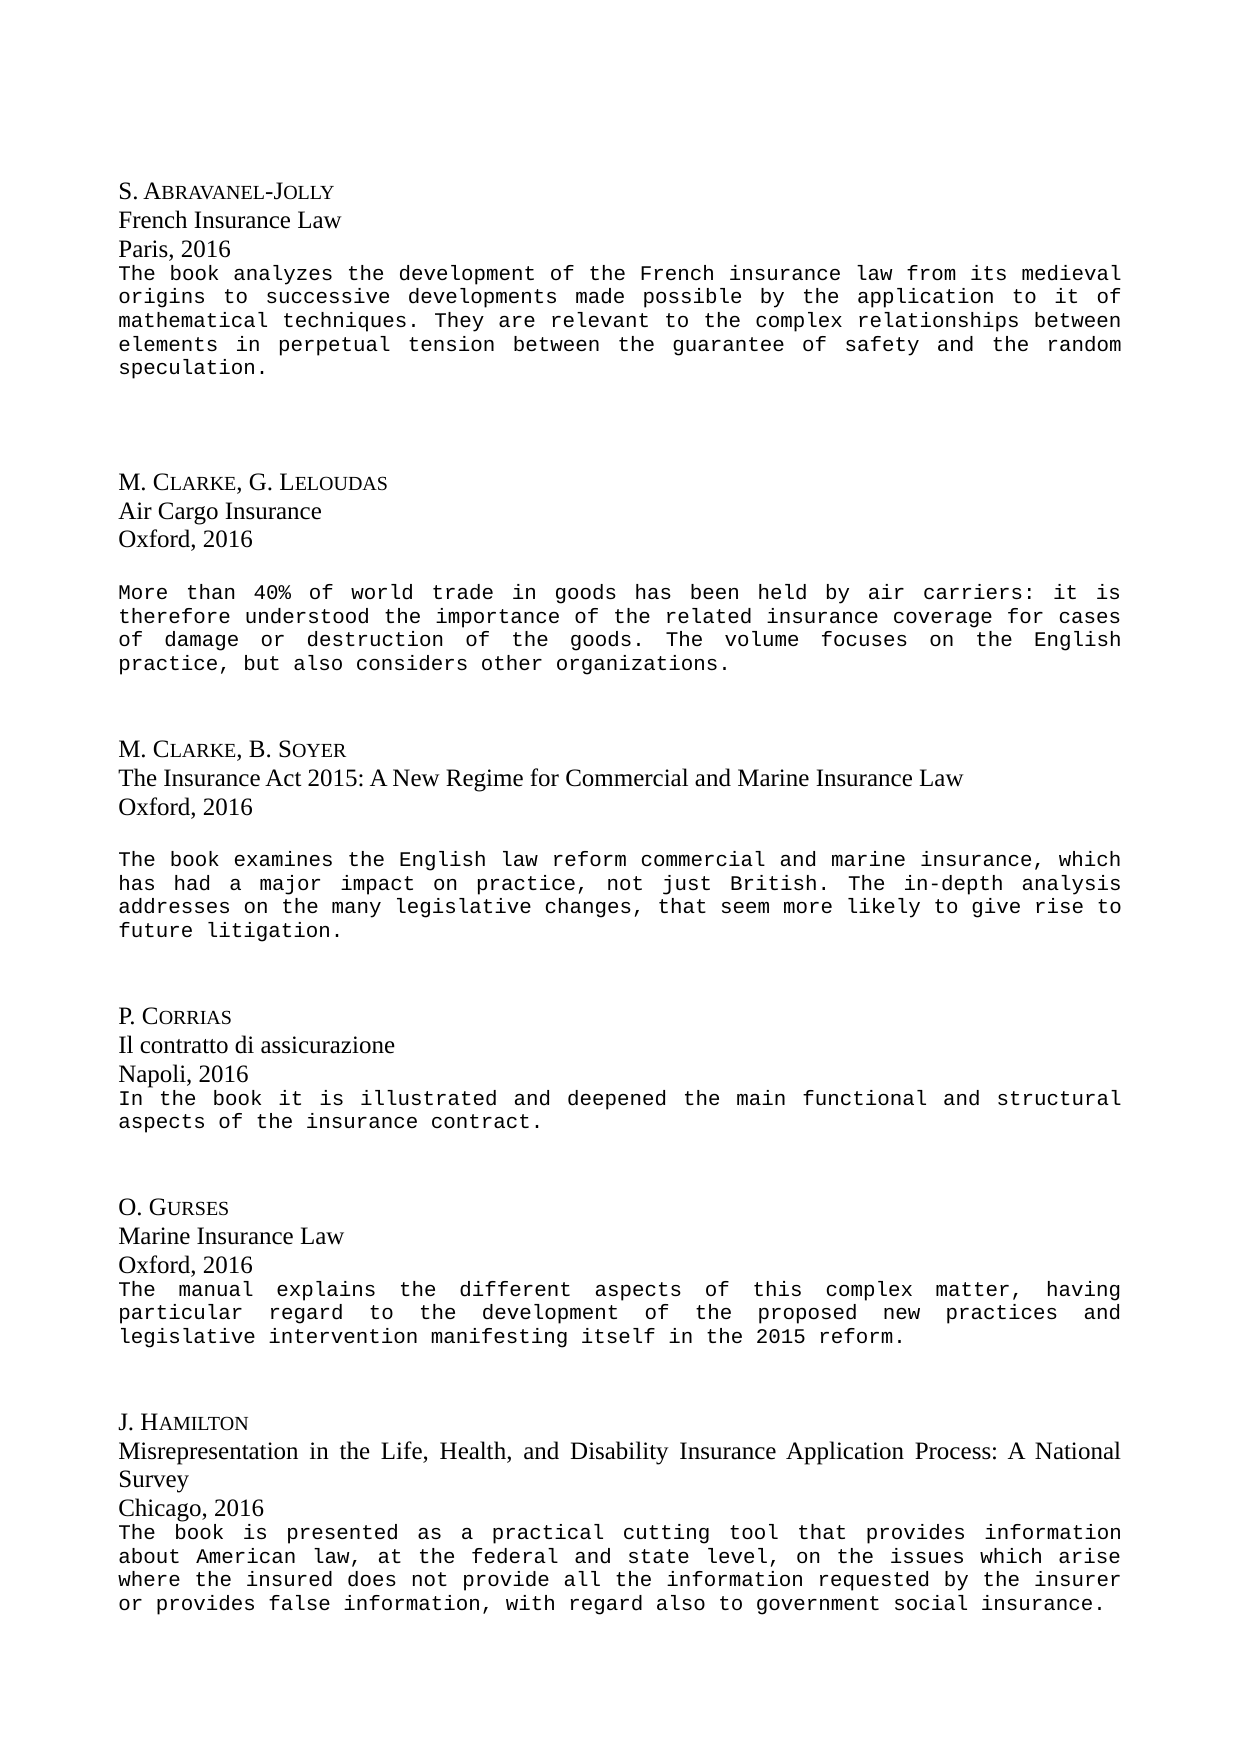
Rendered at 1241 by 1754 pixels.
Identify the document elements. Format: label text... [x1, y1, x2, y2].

text Marine Insurance Law [118, 1221, 1122, 1250]
text Il contratto di assicurazione [118, 1030, 1122, 1059]
text Air Cargo Insurance [118, 496, 1122, 524]
text M. Clarke, B. Soyer [118, 734, 1122, 763]
text S. Abravanel-Jolly [118, 176, 1122, 205]
text Napoli, 2016 [118, 1059, 1122, 1087]
text The Insurance Act 2015: A New Regime for Commercial and Marine Insurance Law [118, 763, 1122, 792]
text J. Hamilton [118, 1407, 1122, 1436]
text M. Clarke, G. Leloudas [118, 467, 1122, 496]
text Oxford, 2016 [118, 524, 1122, 553]
text The book examines the English law reform commercial and marine insurance, which has had a major impact on practice, not just British. The in-depth analysis addresses on the many legislative changes, that seem more likely to give rise to future litigation. [118, 849, 1122, 944]
text More than 40% of world trade in goods has been held by air carriers: it is therefore understood the importance of the related insurance coverage for cases of damage or destruction of the goods. The volume focuses on the English practice, but also considers other organizations. [118, 582, 1122, 677]
text The book analyzes the development of the French insurance law from its medieval origins to successive developments made possible by the application to it of mathematical techniques. They are relevant to the complex relationships between elements in perpetual tension between the guarantee of safety and the random speculation. [118, 263, 1122, 381]
text Chicago, 2016 [118, 1493, 1122, 1522]
text Paris, 2016 [118, 234, 1122, 263]
text Oxford, 2016 [118, 1250, 1122, 1278]
text Misrepresentation in the Life, Health, and Disability Insurance Application Process: A National Survey [118, 1436, 1122, 1493]
text The book is presented as a practical cutting tool that provides information about American law, at the federal and state level, on the issues which arise where the insured does not provide all the information requested by the insurer or provides false information, with regard also to government social insurance. [118, 1522, 1122, 1617]
text O. Gurses [118, 1192, 1122, 1221]
text P. Corrias [118, 1001, 1122, 1030]
text Oxford, 2016 [118, 792, 1122, 820]
text French Insurance Law [118, 205, 1122, 234]
text The manual explains the different aspects of this complex matter, having particular regard to the development of the proposed new practices and legislative intervention manifesting itself in the 2015 reform. [118, 1278, 1122, 1349]
text In the book it is illustrated and deepened the main functional and structural aspects of the insurance contract. [118, 1087, 1122, 1135]
